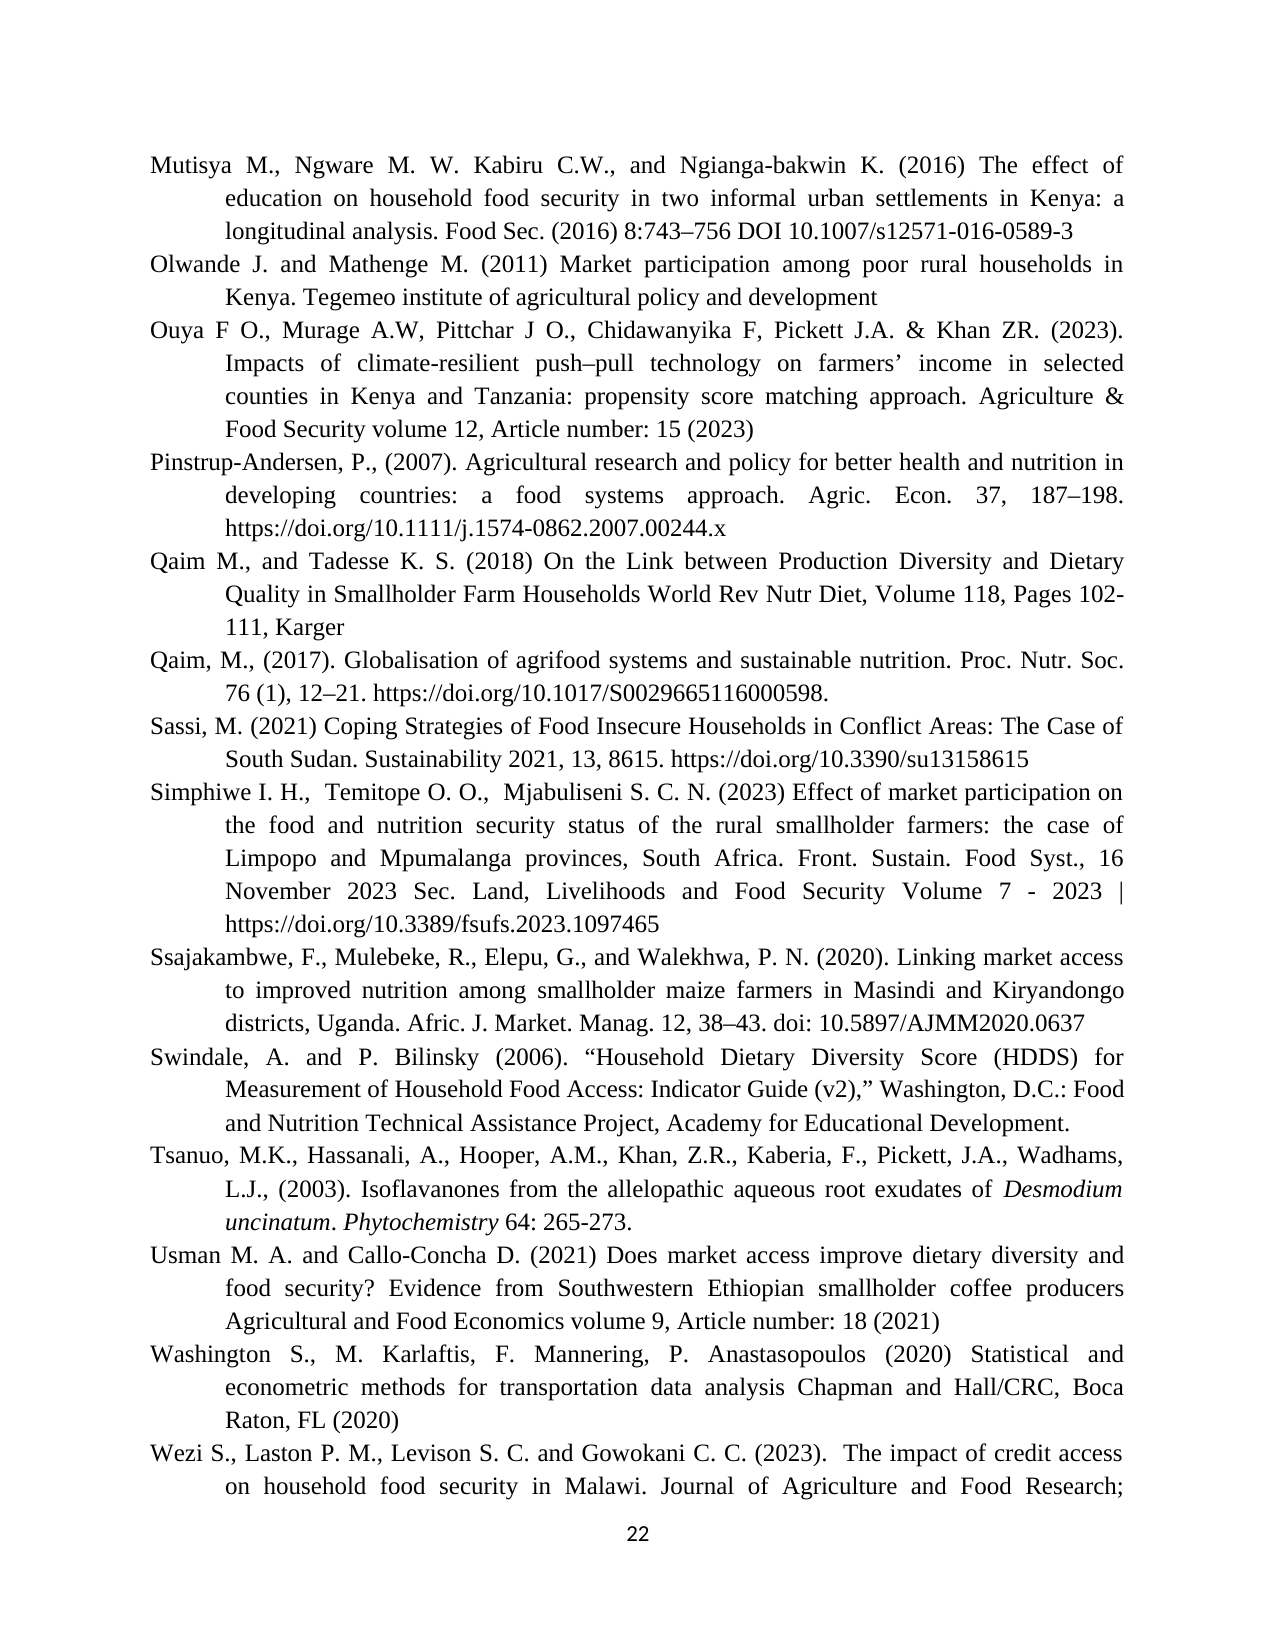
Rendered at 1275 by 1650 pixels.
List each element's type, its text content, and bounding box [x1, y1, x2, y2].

text Swindale, A. and P. Bilinsky (2006). “Household Dietary Diversity Score (HDDS) for Measurement of Household Food Access: Indicator Guide (v2),” Washington, D.C.: Food and Nutrition Technical Assistance Project, Academy for Educational Development. [150, 1042, 1125, 1136]
text Sassi, M. (2021) Coping Strategies of Food Insecure Households in Conflict Areas: The Case of South Sudan. Sustainability 2021, 13, 8615. https://doi.org/10.3390/su13158615 [150, 711, 1125, 773]
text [150, 1438, 1125, 1499]
text Mutisya M., Ngware M. W. Kabiru C.W., and Ngianga-bakwin K. (2016) The effect of education on household food security in two informal urban settlements in Kenya: a longitudinal analysis. Food Sec. (2016) 8:743–756 DOI 10.1007/s12571-016-0589-3 [150, 150, 1125, 245]
text Qaim, M., (2017). Globalisation of agrifood systems and sustainable nutrition. Proc. Nutr. Soc. 76 (1), 12–21. https://doi.org/10.1017/S0029665116000598. [150, 645, 1125, 707]
text Pinstrup-Andersen, P., (2007). Agricultural research and policy for better health and nutrition in developing countries: a food systems approach. Agric. Econ. 37, 187–198. https://doi.org/10.1111/j.1574-0862.2007.00244.x [150, 447, 1125, 542]
text Simphiwe I. H., Temitope O. O., Mjabuliseni S. C. N. (2023) Effect of market participation on the food and nutrition security status of the rural smallholder farmers: the case of Limpopo and Mpumalanga provinces, South Africa. Front. Sustain. Food Syst., 16 November 2023 Sec. Land, Livelihoods and Food Security Volume 7 - 2023 | https://doi.org/10.3389/fsufs.2023.1097465 [150, 777, 1125, 938]
text Usman M. A. and Callo-Concha D. (2021) Does market access improve dietary diversity and food security? Evidence from Southwestern Ethiopian smallholder coffee producers Agricultural and Food Economics volume 9, Article number: 18 (2021) [150, 1240, 1125, 1334]
text Ouya F O., Murage A.W, Pittchar J O., Chidawanyika F, Pickett J.A. & Khan ZR. (2023). Impacts of climate-resilient push–pull technology on farmers’ income in selected counties in Kenya and Tanzania: propensity score matching approach. Agriculture & Food Security volume 12, Article number: 15 (2023) [150, 315, 1125, 443]
text Tsanuo, M.K., Hassanali, A., Hooper, A.M., Khan, Z.R., Kaberia, F., Pickett, J.A., Wadhams, L.J., (2003). Isoflavanones from the allelopathic aqueous root exudates of Desmodium uncinatum. Phytochemistry 64: 265-273. [150, 1141, 1125, 1235]
text Olwande J. and Mathenge M. (2011) Market participation among poor rural households in Kenya. Tegemeo institute of agricultural policy and development [150, 249, 1125, 311]
text Ssajakambwe, F., Mulebeke, R., Elepu, G., and Walekhwa, P. N. (2020). Linking market access to improved nutrition among smallholder maize farmers in Masindi and Kiryandongo districts, Uganda. Afric. J. Market. Manag. 12, 38–43. doi: 10.5897/AJMM2020.0637 [150, 942, 1125, 1037]
text Washington S., M. Karlaftis, F. Mannering, P. Anastasopoulos (2020) Statistical and econometric methods for transportation data analysis Chapman and Hall/CRC, Boca Raton, FL (2020) [150, 1339, 1125, 1433]
text Qaim M., and Tadesse K. S. (2018) On the Link between Production Diversity and Dietary Quality in Smallholder Farm Households World Rev Nutr Diet, Volume 118, Pages 102-111, Karger [150, 546, 1125, 641]
